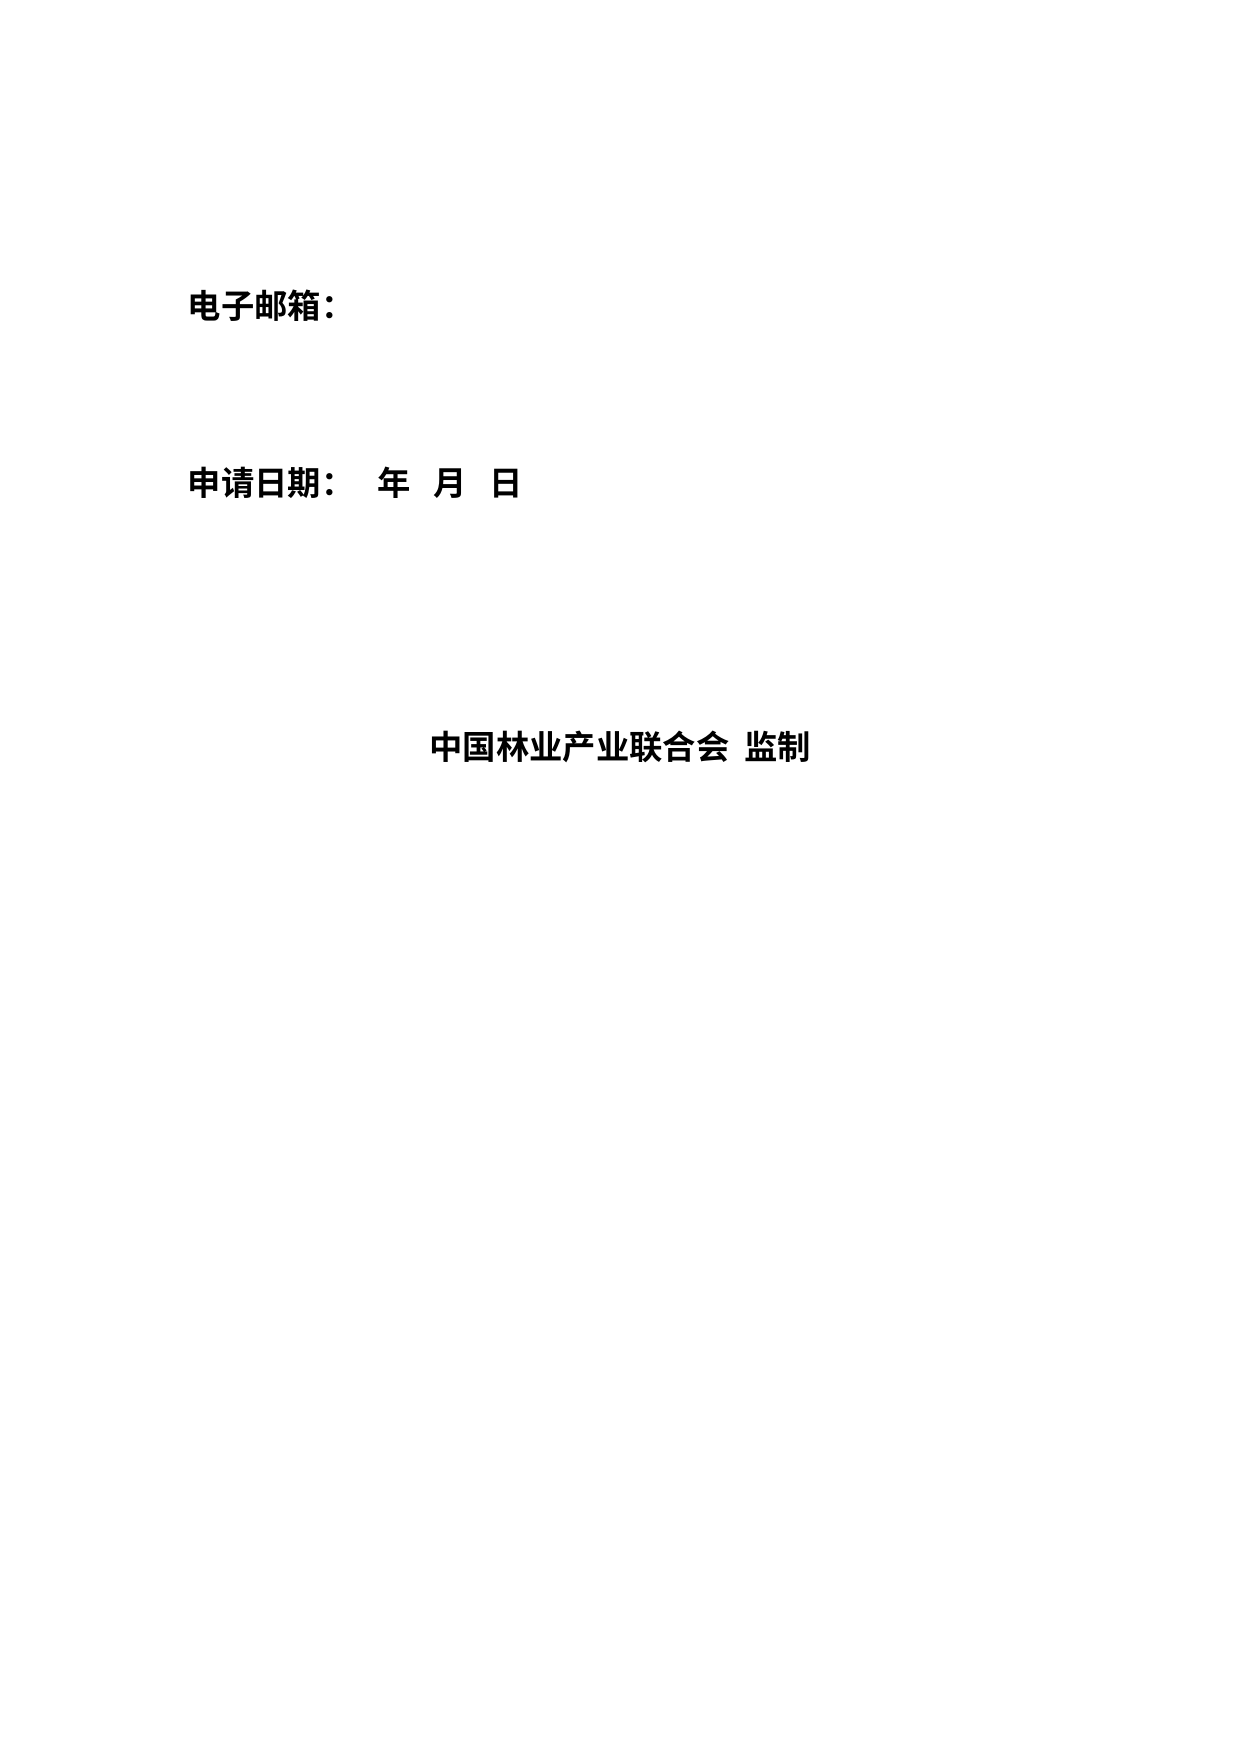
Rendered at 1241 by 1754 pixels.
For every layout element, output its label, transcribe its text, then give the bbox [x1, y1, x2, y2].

text 电子邮箱： [187, 260, 1053, 348]
text 中国林业产业联合会 监制 [187, 701, 1053, 789]
text 申请日期： 年 月 日 [187, 436, 1053, 524]
